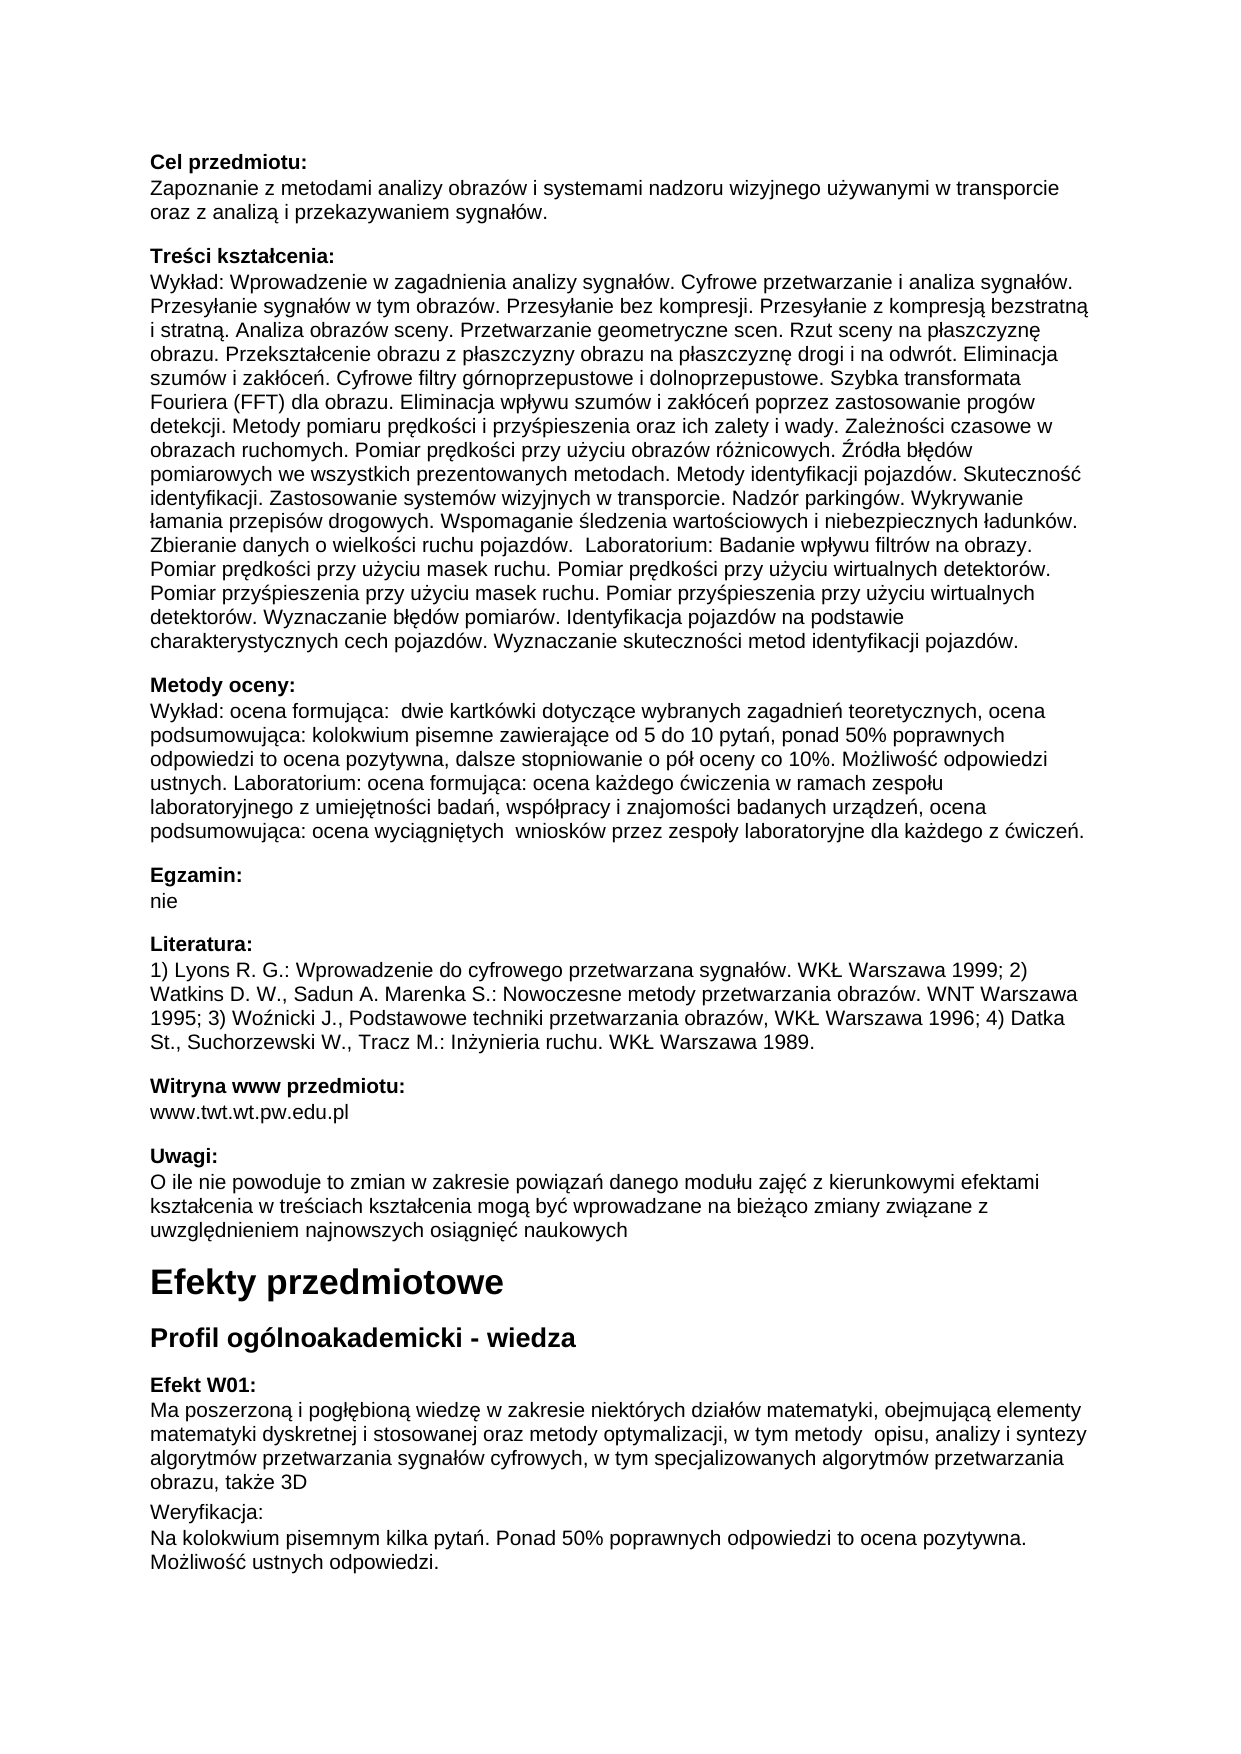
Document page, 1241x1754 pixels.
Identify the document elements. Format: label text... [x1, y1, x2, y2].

subtitle Efekty przedmiotowe [150, 1261, 1090, 1302]
text nie [150, 888, 1090, 912]
text Uwagi: [150, 1144, 1090, 1168]
text www.twt.wt.pw.edu.pl [150, 1100, 1090, 1124]
text Wykład: Wprowadzenie w zagadnienia analizy sygnałów. Cyfrowe przetwarzanie i analiza sygnałów. Przesyłanie sygnałów w tym obrazów. Przesyłanie bez kompresji. Przesyłanie z kompresją bezstratną i stratną. Analiza obrazów sceny. Przetwarzanie geometryczne scen. Rzut sceny na płaszczyznę obrazu. Przekształcenie obrazu z płaszczyzny obrazu na płaszczyznę drogi i na odwrót. Eliminacja szumów i zakłóceń. Cyfrowe filtry górnoprzepustowe i dolnoprzepustowe. Szybka transformata Fouriera (FFT) dla obrazu. Eliminacja wpływu szumów i zakłóceń poprzez zastosowanie progów detekcji. Metody pomiaru prędkości i przyśpieszenia oraz ich zalety i wady. Zależności czasowe w obrazach ruchomych. Pomiar prędkości przy użyciu obrazów różnicowych. Źródła błędów pomiarowych we wszystkich prezentowanych metodach. Metody identyfikacji pojazdów. Skuteczność identyfikacji. Zastosowanie systemów wizyjnych w transporcie. Nadzór parkingów. Wykrywanie łamania przepisów drogowych. Wspomaganie śledzenia wartościowych i niebezpiecznych ładunków. Zbieranie danych o wielkości ruchu pojazdów. Laboratorium: Badanie wpływu filtrów na obrazy. Pomiar prędkości przy użyciu masek ruchu. Pomiar prędkości przy użyciu wirtualnych detektorów. Pomiar przyśpieszenia przy użyciu masek ruchu. Pomiar przyśpieszenia przy użyciu wirtualnych detektorów. Wyznaczanie błędów pomiarów. Identyfikacja pojazdów na podstawie charakterystycznych cech pojazdów. Wyznaczanie skuteczności metod identyfikacji pojazdów. [150, 270, 1090, 653]
text Wykład: ocena formująca: dwie kartkówki dotyczące wybranych zagadnień teoretycznych, ocena podsumowująca: kolokwium pisemne zawierające od 5 do 10 pytań, ponad 50% poprawnych odpowiedzi to ocena pozytywna, dalsze stopniowanie o pół oceny co 10%. Możliwość odpowiedzi ustnych. Laboratorium: ocena formująca: ocena każdego ćwiczenia w ramach zespołu laboratoryjnego z umiejętności badań, współpracy i znajomości badanych urządzeń, ocena podsumowująca: ocena wyciągniętych wniosków przez zespoły laboratoryjne dla każdego z ćwiczeń. [150, 699, 1090, 843]
text Metody oceny: [150, 673, 1090, 697]
text Witryna www przedmiotu: [150, 1074, 1090, 1098]
text Cel przedmiotu: [150, 150, 1090, 174]
text 1) Lyons R. G.: Wprowadzenie do cyfrowego przetwarzana sygnałów. WKŁ Warszawa 1999; 2) Watkins D. W., Sadun A. Marenka S.: Nowoczesne metody przetwarzania obrazów. WNT Warszawa 1995; 3) Woźnicki J., Podstawowe techniki przetwarzania obrazów, WKŁ Warszawa 1996; 4) Datka St., Suchorzewski W., Tracz M.: Inżynieria ruchu. WKŁ Warszawa 1989. [150, 958, 1090, 1054]
text Literatura: [150, 932, 1090, 956]
text Efekt W01: [150, 1373, 1090, 1397]
text Na kolokwium pisemnym kilka pytań. Ponad 50% poprawnych odpowiedzi to ocena pozytywna. Możliwość ustnych odpowiedzi. [150, 1526, 1090, 1574]
text O ile nie powoduje to zmian w zakresie powiązań danego modułu zajęć z kierunkowymi efektami kształcenia w treściach kształcenia mogą być wprowadzane na bieżąco zmiany związane z uwzględnieniem najnowszych osiągnięć naukowych [150, 1170, 1090, 1242]
text Ma poszerzoną i pogłębioną wiedzę w zakresie niektórych działów matematyki, obejmującą elementy matematyki dyskretnej i stosowanej oraz metody optymalizacji, w tym metody opisu, analizy i syntezy algorytmów przetwarzania sygnałów cyfrowych, w tym specjalizowanych algorytmów przetwarzania obrazu, także 3D [150, 1398, 1090, 1494]
text Weryfikacja: [150, 1500, 1090, 1524]
subtitle Profil ogólnoakademicki - wiedza [150, 1322, 1090, 1353]
text Zapoznanie z metodami analizy obrazów i systemami nadzoru wizyjnego używanymi w transporcie oraz z analizą i przekazywaniem sygnałów. [150, 176, 1090, 224]
text Treści kształcenia: [150, 244, 1090, 268]
text Egzamin: [150, 862, 1090, 886]
